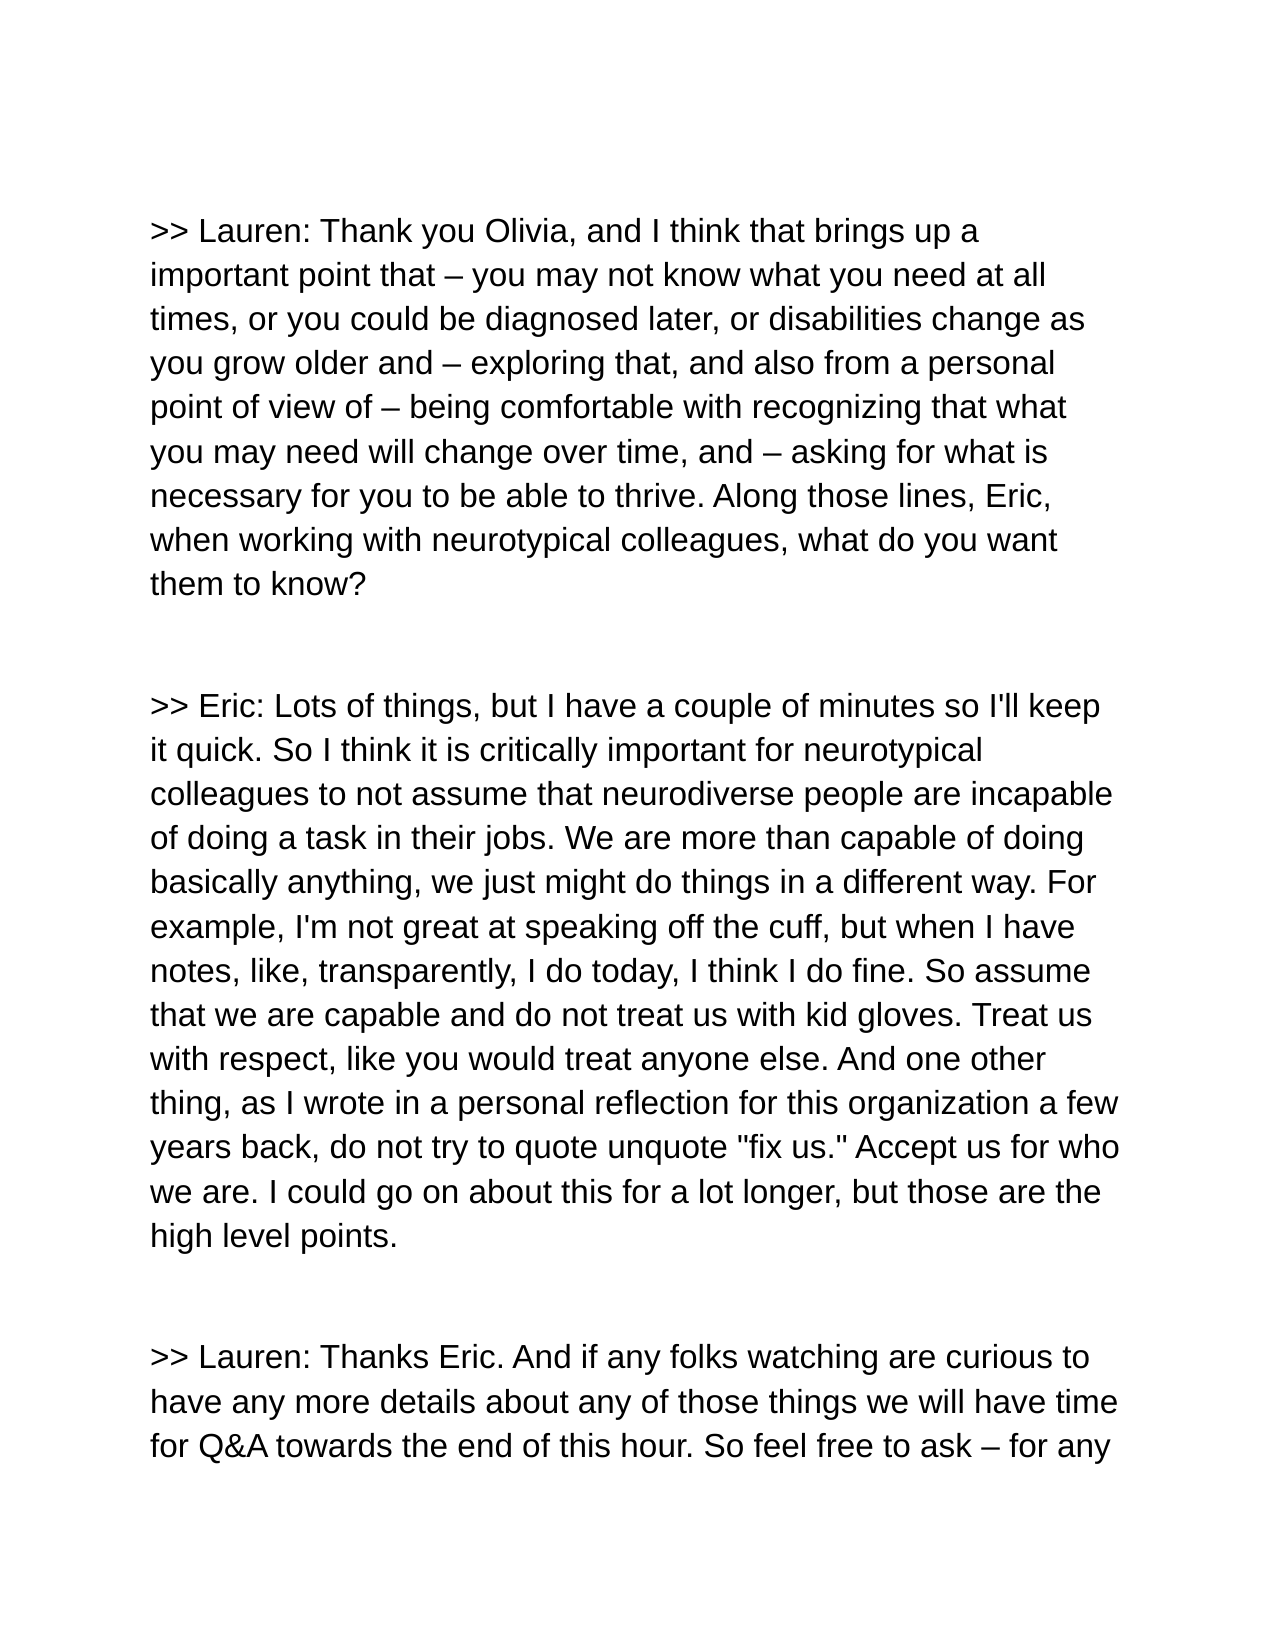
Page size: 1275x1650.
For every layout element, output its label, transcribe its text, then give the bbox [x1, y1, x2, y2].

text >> Eric: Lots of things, but I have a couple of minutes so I'll keep it quick. So I think it is critically important for neurotypical colleagues to not assume that neurodiverse people are incapable of doing a task in their jobs. We are more than capable of doing basically anything, we just might do things in a different way. For example, I'm not great at speaking off the cuff, but when I have notes, like, transparently, I do today, I think I do fine. So assume that we are capable and do not treat us with kid gloves. Treat us with respect, like you would treat anyone else. And one other thing, as I wrote in a personal reflection for this organization a few years back, do not try to quote unquote "fix us." Accept us for who we are. I could go on about this for a lot longer, but those are the high level points. [150, 686, 1125, 1254]
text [150, 1337, 1125, 1464]
text >> Lauren: Thank you Olivia, and I think that brings up a important point that – you may not know what you need at all times, or you could be diagnosed later, or disabilities change as you grow older and – exploring that, and also from a personal point of view of – being comfortable with recognizing that what you may need will change over time, and – asking for what is necessary for you to be able to thrive. Along those lines, Eric, when working with neurotypical colleagues, what do you want them to know? [150, 211, 1125, 603]
